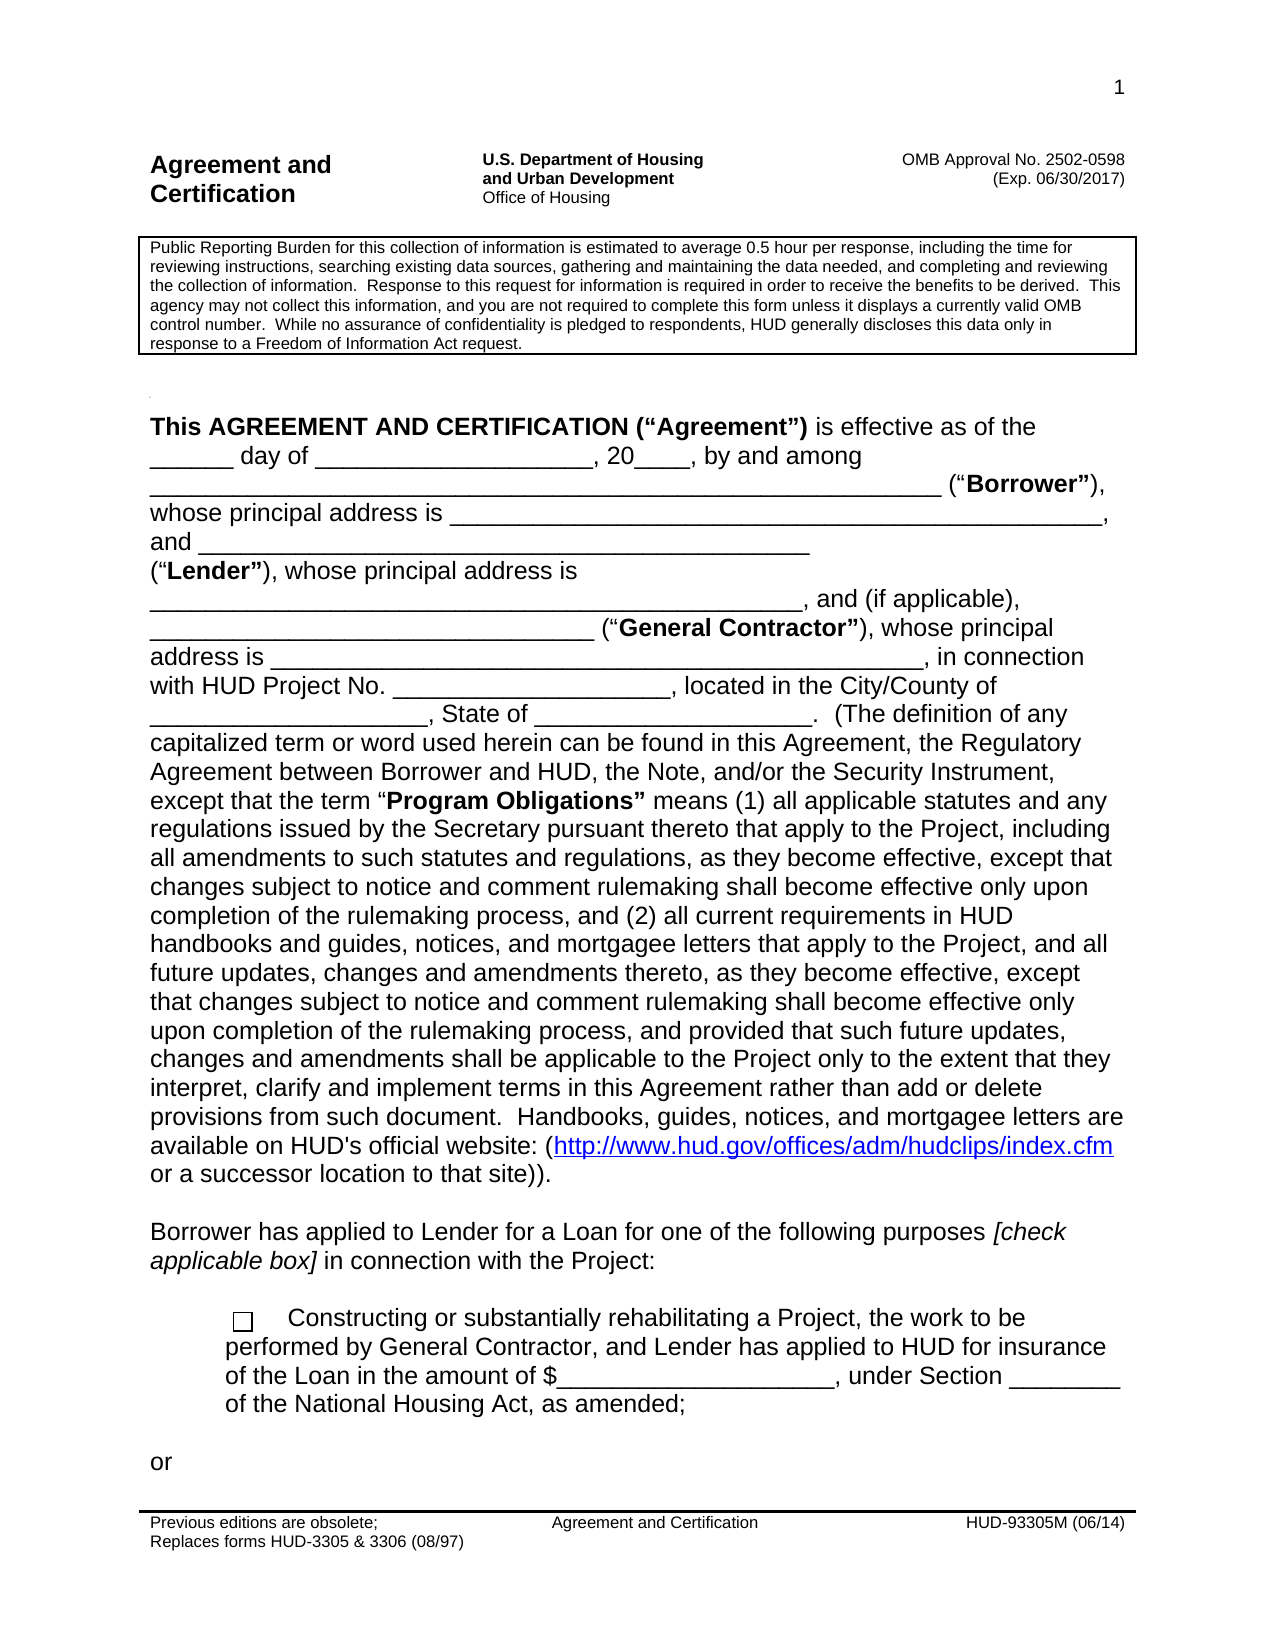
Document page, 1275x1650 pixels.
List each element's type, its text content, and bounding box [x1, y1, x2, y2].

table_header OMB Approval No. 2502-0598 (Exp. 06/30/2017) [804, 150, 1136, 207]
text (“Lender”), whose principal address is _______________________________________________, and (if applicable), ________________________________ (“General Contractor”), whose principal address is _______________________________________________, in connection with HUD Project No. ____________________, located in the City/County of ____________________, State of ____________________. (The definition of any capitalized term or word used herein can be found in this Agreement, the Regulatory Agreement between Borrower and HUD, the Note, and/or the Security Instrument, except that the term “Program Obligations” means (1) all applicable statutes and any regulations issued by the Secretary pursuant thereto that apply to the Project, including all amendments to such statutes and regulations, as they become effective, except that changes subject to notice and comment rulemaking shall become effective only upon completion of the rulemaking process, and (2) all current requirements in HUD handbooks and guides, notices, and mortgagee letters that apply to the Project, and all future updates, changes and amendments thereto, as they become effective, except that changes subject to notice and comment rulemaking shall become effective only upon completion of the rulemaking process, and provided that such future updates, changes and amendments shall be applicable to the Project only to the extent that they interpret, clarify and implement terms in this Agreement rather than add or delete provisions from such document. Handbooks, guides, notices, and mortgagee letters are available on HUD's official website: (http://www.hud.gov/offices/adm/hudclips/index.cfm or a successor location to that site)). [150, 556, 1125, 1188]
table_header Agreement and Certification [139, 150, 471, 207]
table_header Public Reporting Burden for this collection of information is estimated to average 0.5 hour per response, including the time for reviewing instructions, searching existing data sources, gathering and maintaining the data needed, and completing and reviewing the collection of information. Response to this request for information is required in order to receive the benefits to be derived. This agency may not collect this information, and you are not required to complete this form unless it displays a currently valid OMB control number. While no assurance of confidentiality is pledged to respondents, HUD generally discloses this data only in response to a Freedom of Information Act request. [140, 238, 1135, 353]
table_header U.S. Department of Housing and Urban Development Office of Housing [471, 150, 804, 207]
text Borrower has applied to Lender for a Loan for one of the following purposes [check applicable box] in connection with the Project: [150, 1217, 1125, 1274]
text or [150, 1447, 1125, 1476]
text This AGREEMENT AND CERTIFICATION (“Agreement”) is effective as of the ______ day of ____________________, 20____, by and among _________________________________________________________ (“Borrower”), whose principal address is _______________________________________________, and ____________________________________________ [150, 412, 1125, 556]
text Constructing or substantially rehabilitating a Project, the work to be performed by General Contractor, and Lender has applied to HUD for insurance of the Loan in the amount of $____________________, under Section ________ of the National Housing Act, as amended; [225, 1303, 1125, 1418]
